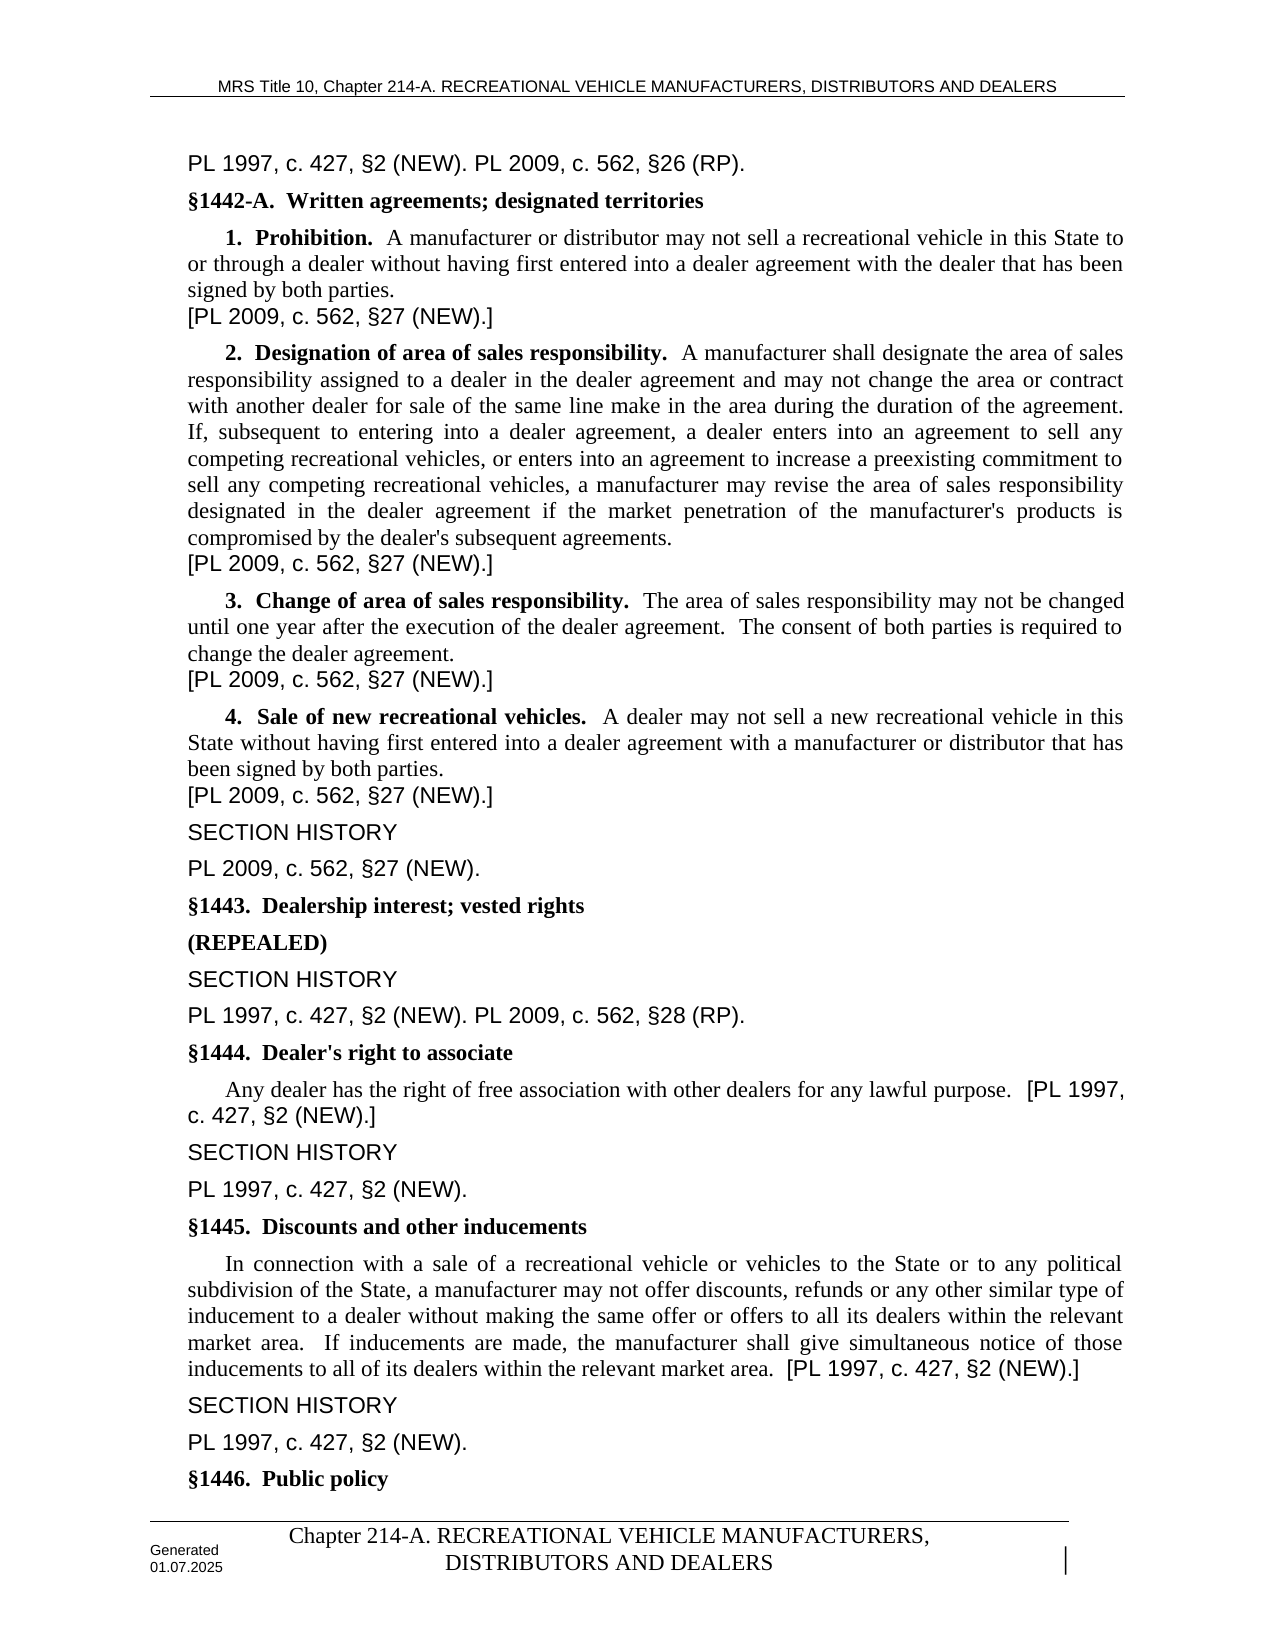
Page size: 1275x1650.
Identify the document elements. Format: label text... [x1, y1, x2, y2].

text SECTION HISTORY [187, 966, 1125, 992]
text SECTION HISTORY [187, 1392, 1125, 1418]
text [PL 2009, c. 562, §27 (NEW).] [187, 782, 1125, 808]
text In connection with a sale of a recreational vehicle or vehicles to the State or to any political subdivision of the State, a manufacturer may not offer discounts, refunds or any other similar type of inducement to a dealer without making the same offer or offers to all its dealers within the relevant market area. If inducements are made, the manufacturer shall give simultaneous notice of those inducements to all of its dealers within the relevant market area. [PL 1997, c. 427, §2 (NEW).] [187, 1249, 1125, 1381]
text SECTION HISTORY [187, 1139, 1125, 1166]
text [PL 2009, c. 562, §27 (NEW).] [187, 666, 1125, 692]
text SECTION HISTORY [187, 819, 1125, 845]
text Any dealer has the right of free association with other dealers for any lawful purpose. [PL 1997, c. 427, §2 (NEW).] [187, 1076, 1125, 1129]
text (REPEALED) [187, 929, 1125, 955]
text PL 1997, c. 427, §2 (NEW). PL 2009, c. 562, §28 (RP). [187, 1002, 1125, 1029]
text PL 1997, c. 427, §2 (NEW). PL 2009, c. 562, §26 (RP). [187, 150, 1125, 176]
text [PL 2009, c. 562, §27 (NEW).] [187, 303, 1125, 329]
text PL 2009, c. 562, §27 (NEW). [187, 855, 1125, 882]
text 2. Designation of area of sales responsibility. A manufacturer shall designate the area of sales responsibility assigned to a dealer in the dealer agreement and may not change the area or contract with another dealer for sale of the same line make in the area during the duration of the agreement. If, subsequent to entering into a dealer agreement, a dealer enters into an agreement to sell any competing recreational vehicles, or enters into an agreement to increase a preexisting commitment to sell any competing recreational vehicles, a manufacturer may revise the area of sales responsibility designated in the dealer agreement if the market penetration of the manufacturer's products is compromised by the dealer's subsequent agreements. [187, 339, 1125, 550]
text [PL 2009, c. 562, §27 (NEW).] [187, 550, 1125, 577]
text §1446. Public policy [187, 1465, 1125, 1492]
text 3. Change of area of sales responsibility. The area of sales responsibility may not be changed until one year after the execution of the dealer agreement. The consent of both parties is required to change the dealer agreement. [187, 587, 1125, 666]
text 1. Prohibition. A manufacturer or distributor may not sell a recreational vehicle in this State to or through a dealer without having first entered into a dealer agreement with the dealer that has been signed by both parties. [187, 223, 1125, 303]
text 4. Sale of new recreational vehicles. A dealer may not sell a new recreational vehicle in this State without having first entered into a dealer agreement with a manufacturer or distributor that has been signed by both parties. [187, 703, 1125, 782]
text §1443. Dealership interest; vested rights [187, 892, 1125, 918]
text PL 1997, c. 427, §2 (NEW). [187, 1176, 1125, 1202]
text §1442-A. Written agreements; designated territories [187, 187, 1125, 213]
text PL 1997, c. 427, §2 (NEW). [187, 1429, 1125, 1455]
text §1445. Discounts and other inducements [187, 1213, 1125, 1239]
text §1444. Dealer's right to associate [187, 1039, 1125, 1066]
